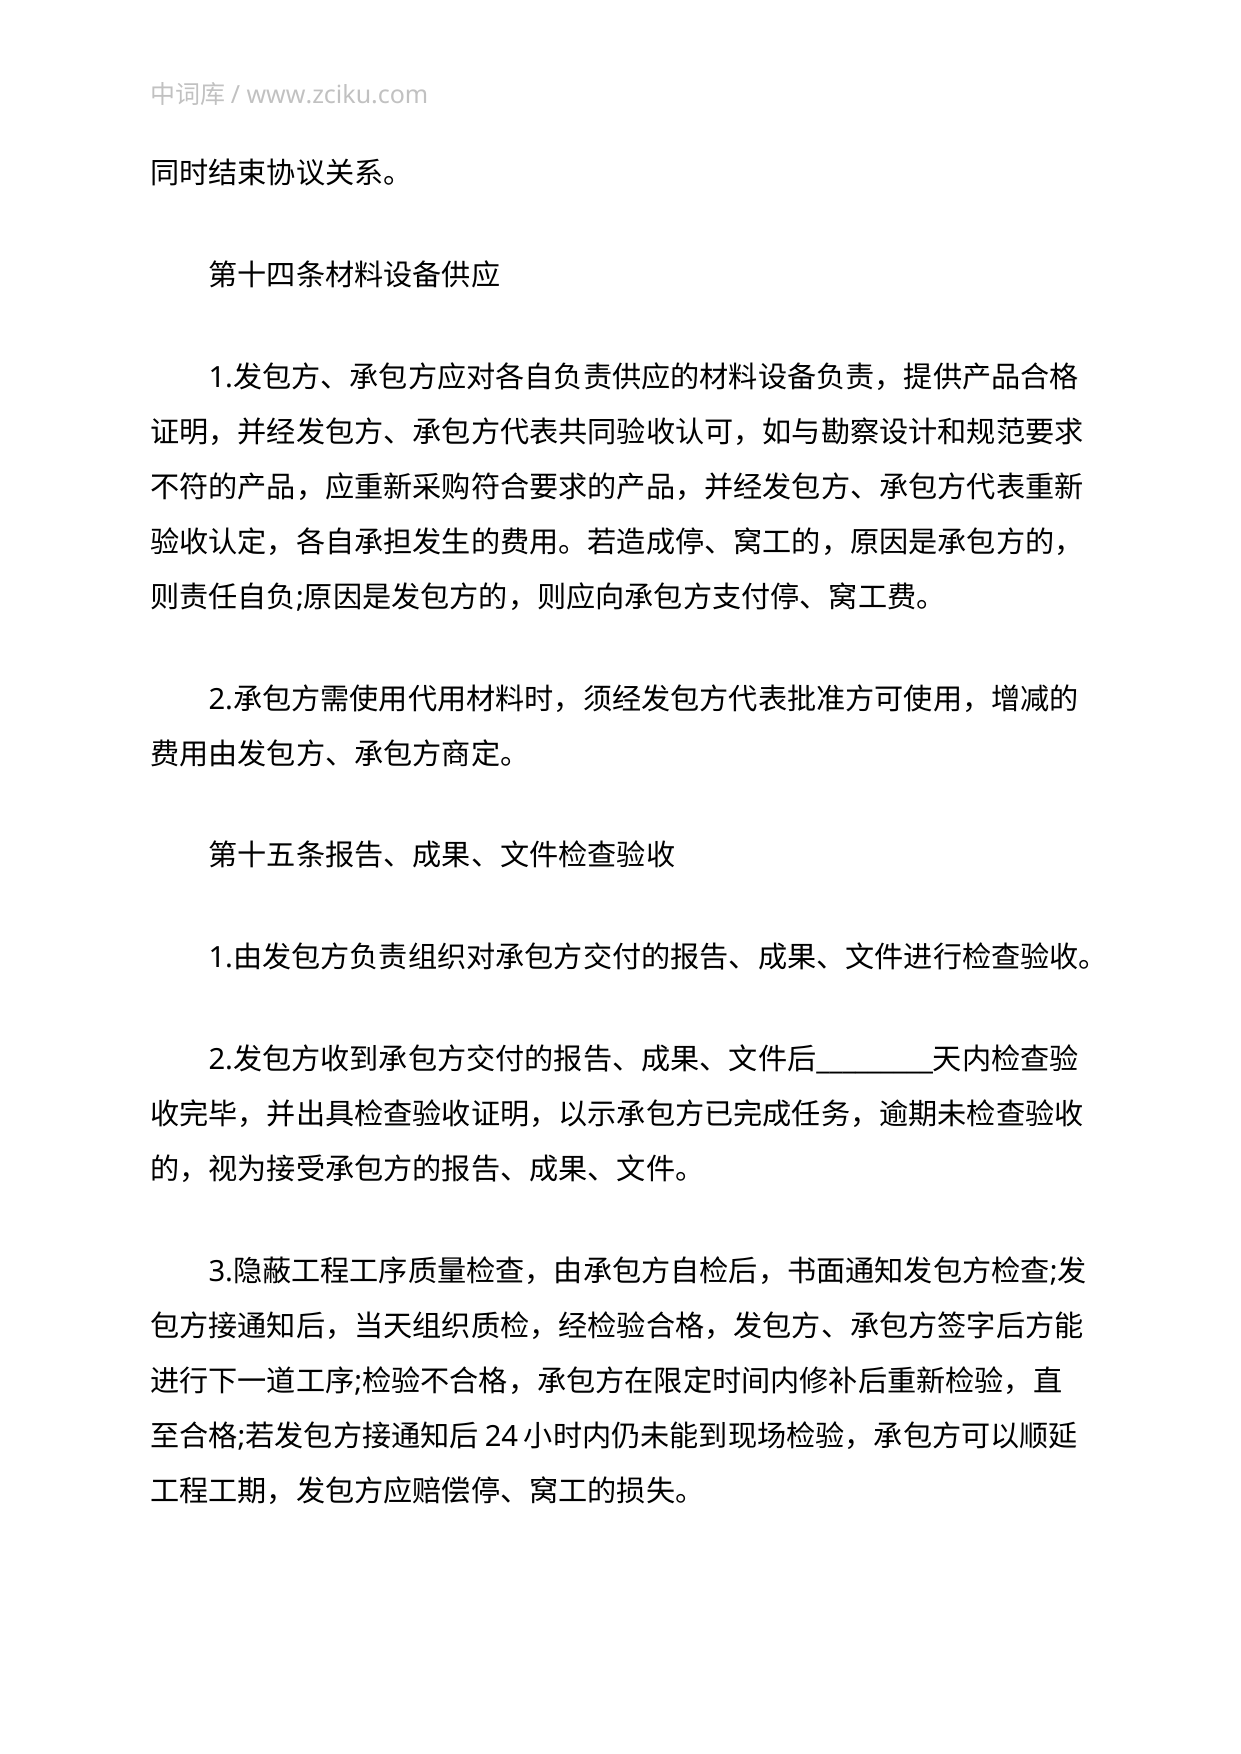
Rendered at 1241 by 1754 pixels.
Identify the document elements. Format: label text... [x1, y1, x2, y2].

text 2.承包方需使用代用材料时，须经发包方代表批准方可使用，增减的费用由发包方、承包方商定。 [150, 675, 1090, 772]
text 第十五条报告、成果、文件检查验收 [150, 832, 1090, 874]
text 1.发包方、承包方应对各自负责供应的材料设备负责，提供产品合格证明，并经发包方、承包方代表共同验收认可，如与勘察设计和规范要求不符的产品，应重新采购符合要求的产品，并经发包方、承包方代表重新验收认定，各自承担发生的费用。若造成停、窝工的，原因是承包方的，则责任自负;原因是发包方的，则应向承包方支付停、窝工费。 [150, 353, 1090, 616]
text 3.隐蔽工程工序质量检查，由承包方自检后，书面通知发包方检查;发包方接通知后，当天组织质检，经检验合格，发包方、承包方签字后方能进行下一道工序;检验不合格，承包方在限定时间内修补后重新检验，直至合格;若发包方接通知后24小时内仍未能到现场检验，承包方可以顺延工程工期，发包方应赔偿停、窝工的损失。 [150, 1247, 1090, 1509]
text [150, 150, 1090, 192]
text 1.由发包方负责组织对承包方交付的报告、成果、文件进行检查验收。 [150, 934, 1090, 976]
text 第十四条材料设备供应 [150, 252, 1090, 294]
text 2.发包方收到承包方交付的报告、成果、文件后_________天内检查验收完毕，并出具检查验收证明，以示承包方已完成任务，逾期未检查验收的，视为接受承包方的报告、成果、文件。 [150, 1036, 1090, 1188]
